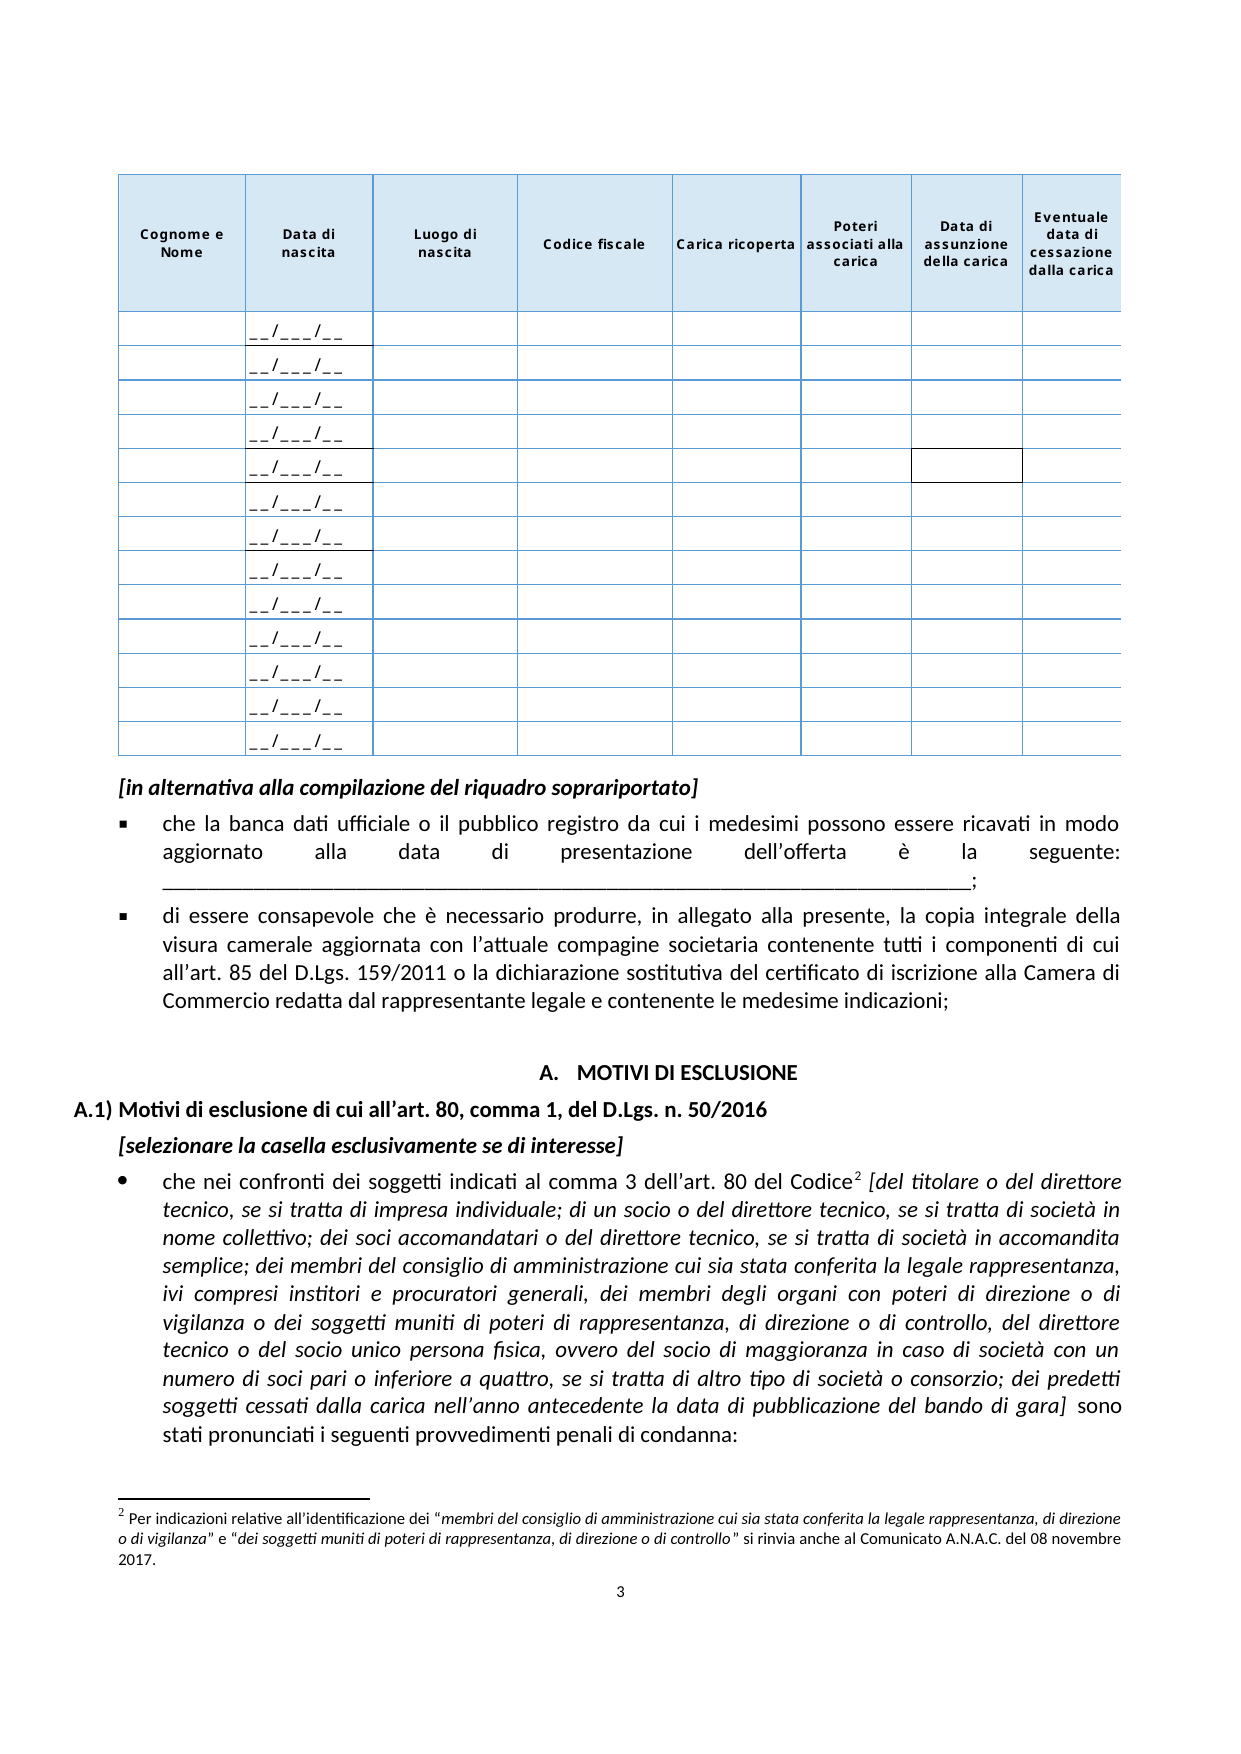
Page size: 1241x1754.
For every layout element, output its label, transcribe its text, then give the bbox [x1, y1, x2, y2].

list che la banca dati ufficiale o il pubblico registro da cui i medesimi possono essere ricavati in modo aggiornato alla data di presentazione dell’offerta è la seguente: _______________________________________________________________________; [118, 809, 1122, 893]
list Motivi di esclusione di cui all’art. 80, comma 1, del D.Lgs. n. 50/2016 [74, 1095, 1122, 1123]
text [selezionare la casella esclusivamente se di interesse] [118, 1131, 1122, 1159]
list MOTIVI DI ESCLUSIONE [215, 1058, 1122, 1086]
list di essere consapevole che è necessario produrre, in allegato alla presente, la copia integrale della visura camerale aggiornata con l’attuale compagine societaria contenente tutti i componenti di cui all’art. 85 del D.Lgs. 159/2011 o la dichiarazione sostitutiva del certificato di iscrizione alla Camera di Commercio redatta dal rappresentante legale e contenente le medesime indicazioni; [118, 902, 1122, 1014]
list che nei confronti dei soggetti indicati al comma 3 dell’art. 80 del Codice [del titolare o del direttore tecnico, se si tratta di impresa individuale; di un socio o del direttore tecnico, se si tratta di società in nome collettivo; dei soci accomandatari o del direttore tecnico, se si tratta di società in accomandita semplice; dei membri del consiglio di amministrazione cui sia stata conferita la legale rappresentanza, ivi compresi institori e procuratori generali, dei membri degli organi con poteri di direzione o di vigilanza o dei soggetti muniti di poteri di rappresentanza, di direzione o di controllo, del direttore tecnico o del socio unico persona fisica, ovvero del socio di maggioranza in caso di società con un numero di soci pari o inferiore a quattro, se si tratta di altro tipo di società o consorzio; dei predetti soggetti cessati dalla carica nell’anno antecedente la data di pubblicazione del bando di gara] sono stati pronunciati i seguenti provvedimenti penali di condanna: [118, 1167, 1122, 1448]
text [in alternativa alla compilazione del riquadro soprariportato] [118, 773, 1122, 801]
